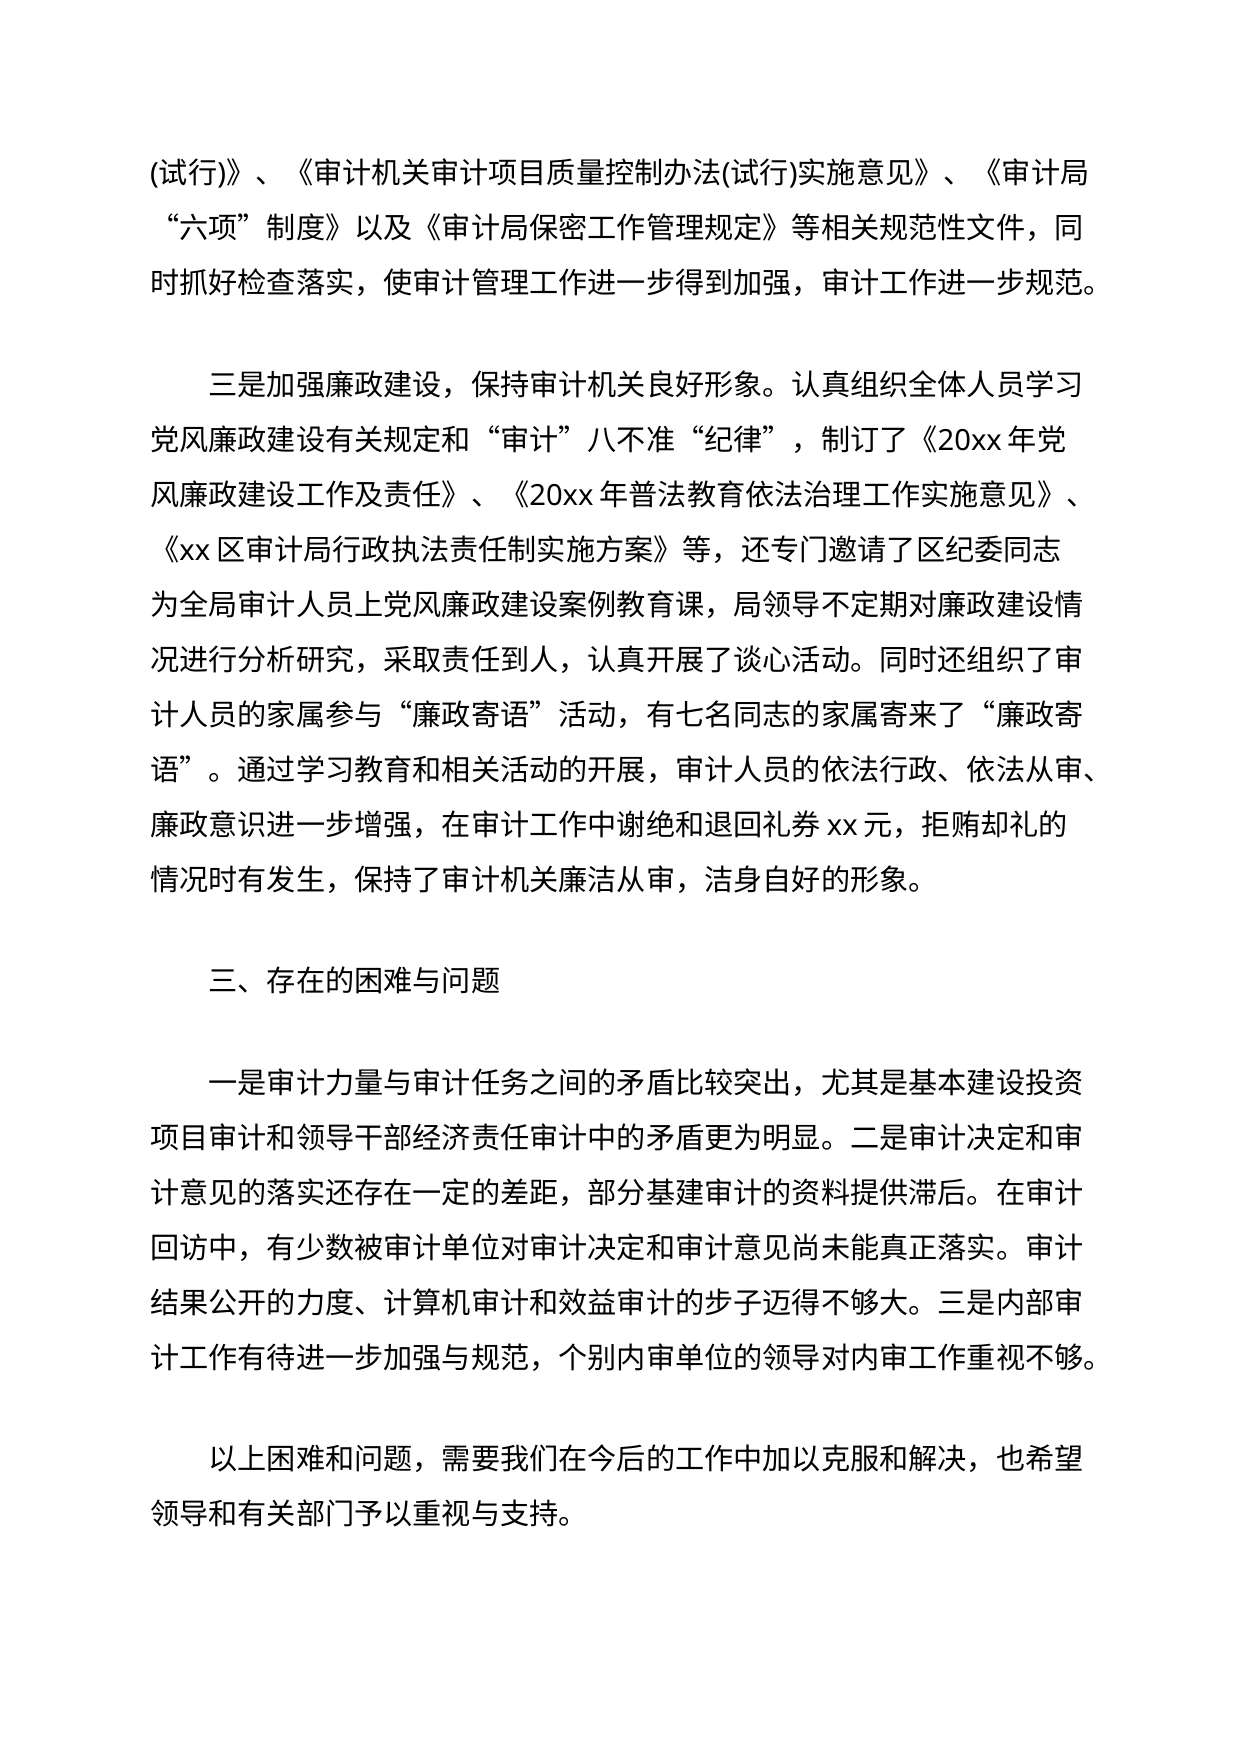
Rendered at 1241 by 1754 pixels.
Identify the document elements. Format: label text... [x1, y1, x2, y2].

text 一是审计力量与审计任务之间的矛盾比较突出，尤其是基本建设投资项目审计和领导干部经济责任审计中的矛盾更为明显。二是审计决定和审计意见的落实还存在一定的差距，部分基建审计的资料提供滞后。在审计回访中，有少数被审计单位对审计决定和审计意见尚未能真正落实。审计结果公开的力度、计算机审计和效益审计的步子迈得不够大。三是内部审计工作有待进一步加强与规范，个别内审单位的领导对内审工作重视不够。 [150, 1060, 1090, 1376]
text 三是加强廉政建设，保持审计机关良好形象。认真组织全体人员学习党风廉政建设有关规定和“审计”八不准“纪律”，制订了《20xx年党风廉政建设工作及责任》、《20xx年普法教育依法治理工作实施意见》、《xx区审计局行政执法责任制实施方案》等，还专门邀请了区纪委同志为全局审计人员上党风廉政建设案例教育课，局领导不定期对廉政建设情况进行分析研究，采取责任到人，认真开展了谈心活动。同时还组织了审计人员的家属参与“廉政寄语”活动，有七名同志的家属寄来了“廉政寄语”。通过学习教育和相关活动的开展，审计人员的依法行政、依法从审、廉政意识进一步增强，在审计工作中谢绝和退回礼券xx元，拒贿却礼的情况时有发生，保持了审计机关廉洁从审，洁身自好的形象。 [150, 362, 1090, 898]
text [150, 150, 1090, 302]
text 三、存在的困难与问题 [150, 958, 1090, 1000]
text 以上困难和问题，需要我们在今后的工作中加以克服和解决，也希望领导和有关部门予以重视与支持。 [150, 1436, 1090, 1533]
